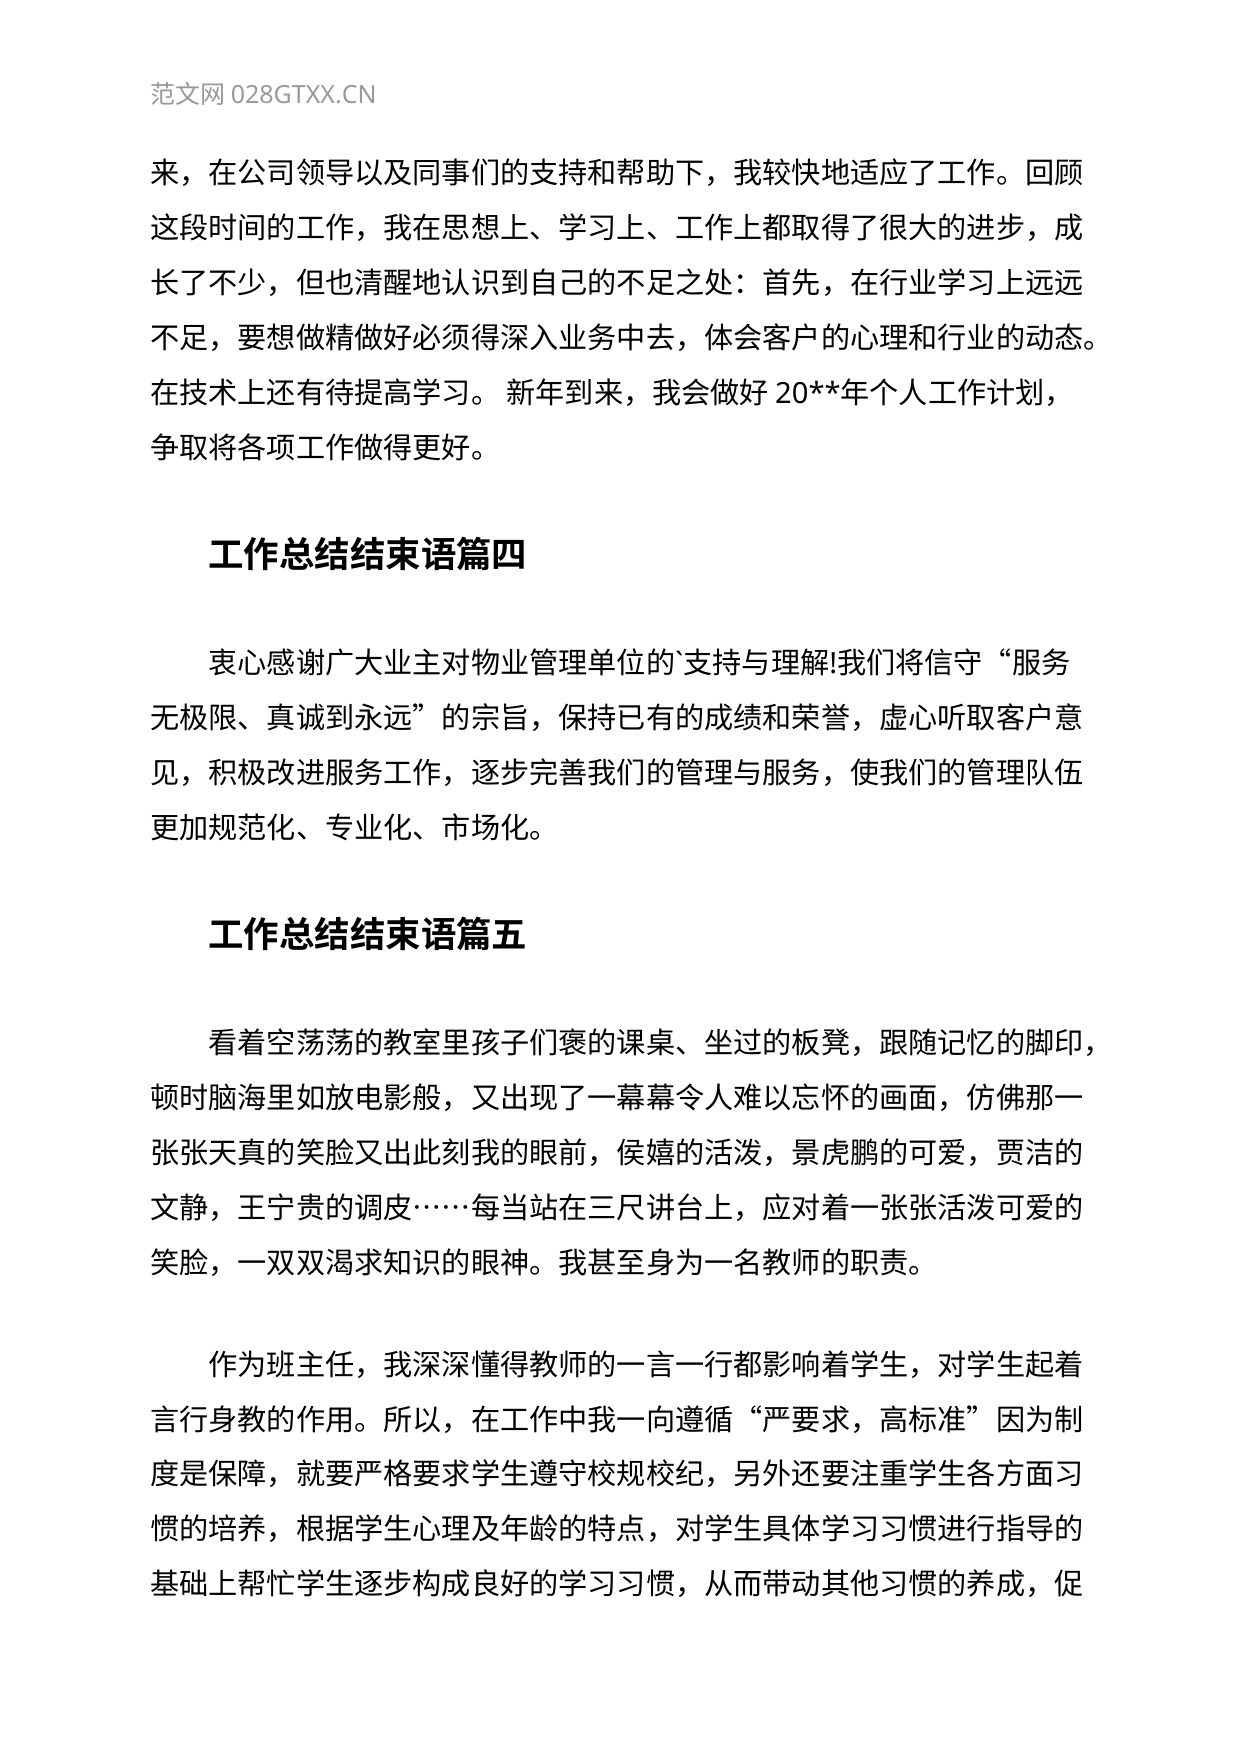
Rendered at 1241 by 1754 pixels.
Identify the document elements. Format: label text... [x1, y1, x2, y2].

text 衷心感谢广大业主对物业管理单位的`支持与理解!我们将信守“服务无极限、真诚到永远”的宗旨，保持已有的成绩和荣誉，虚心听取客户意见，积极改进服务工作，逐步完善我们的管理与服务，使我们的管理队伍更加规范化、专业化、市场化。 [150, 640, 1090, 847]
text 看着空荡荡的教室里孩子们褒的课桌、坐过的板凳，跟随记忆的脚印，顿时脑海里如放电影般，又出现了一幕幕令人难以忘怀的画面，仿佛那一张张天真的笑脸又出此刻我的眼前，侯嬉的活泼，景虎鹏的可爱，贾洁的文静，王宁贵的调皮……每当站在三尺讲台上，应对着一张张活泼可爱的笑脸，一双双渴求知识的眼神。我甚至身为一名教师的职责。 [150, 1020, 1090, 1282]
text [150, 150, 1090, 467]
text 工作总结结束语篇五 [150, 906, 1090, 958]
text 工作总结结束语篇四 [150, 526, 1090, 578]
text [150, 1341, 1090, 1603]
